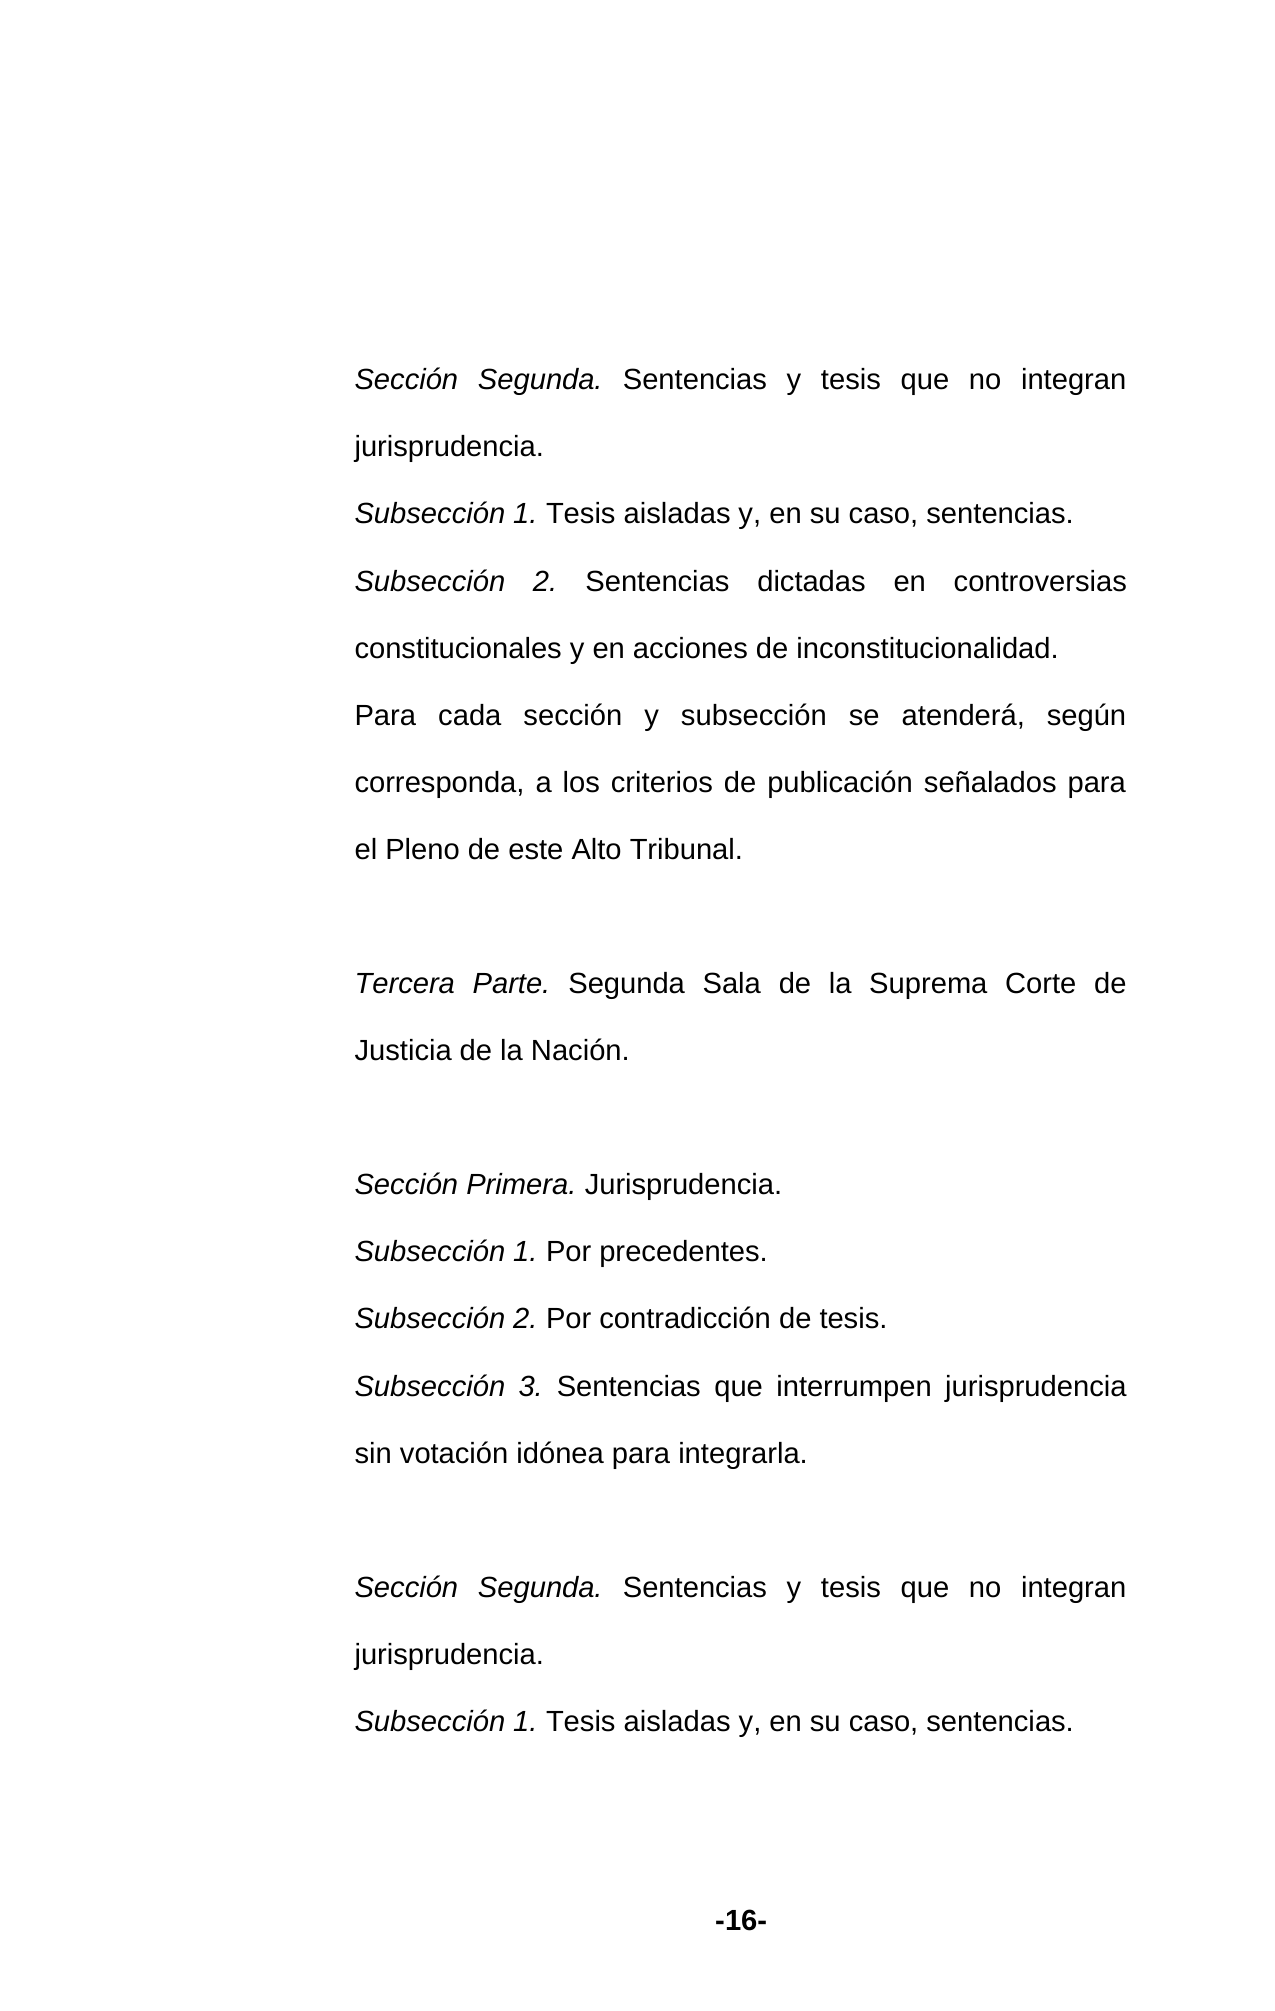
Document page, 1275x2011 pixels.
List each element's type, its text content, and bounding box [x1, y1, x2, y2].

text Subsección 1. Tesis aisladas y, en su caso, sentencias. [354, 1704, 1127, 1738]
text Para cada sección y subsección se atenderá, según corresponda, a los criterios de publicación señalados para el Pleno de este Alto Tribunal. [354, 698, 1127, 866]
text Subsección 2. Por contradicción de tesis. [354, 1302, 1127, 1335]
text Subsección 1. Por precedentes. [354, 1234, 1127, 1268]
text Subsección 1. Tesis aisladas y, en su caso, sentencias. [354, 497, 1127, 530]
text Subsección 3. Sentencias que interrumpen jurisprudencia sin votación idónea para integrarla. [354, 1369, 1127, 1469]
text Subsección 2. Sentencias dictadas en controversias constitucionales y en acciones de inconstitucionalidad. [354, 564, 1127, 664]
text Sección Segunda. Sentencias y tesis que no integran jurisprudencia. [354, 1570, 1127, 1671]
text Sección Primera. Jurisprudencia. [354, 1167, 1127, 1201]
text Tercera Parte. Segunda Sala de la Suprema Corte de Justicia de la Nación. [354, 966, 1127, 1067]
text Sección Segunda. Sentencias y tesis que no integran jurisprudencia. [354, 362, 1127, 463]
